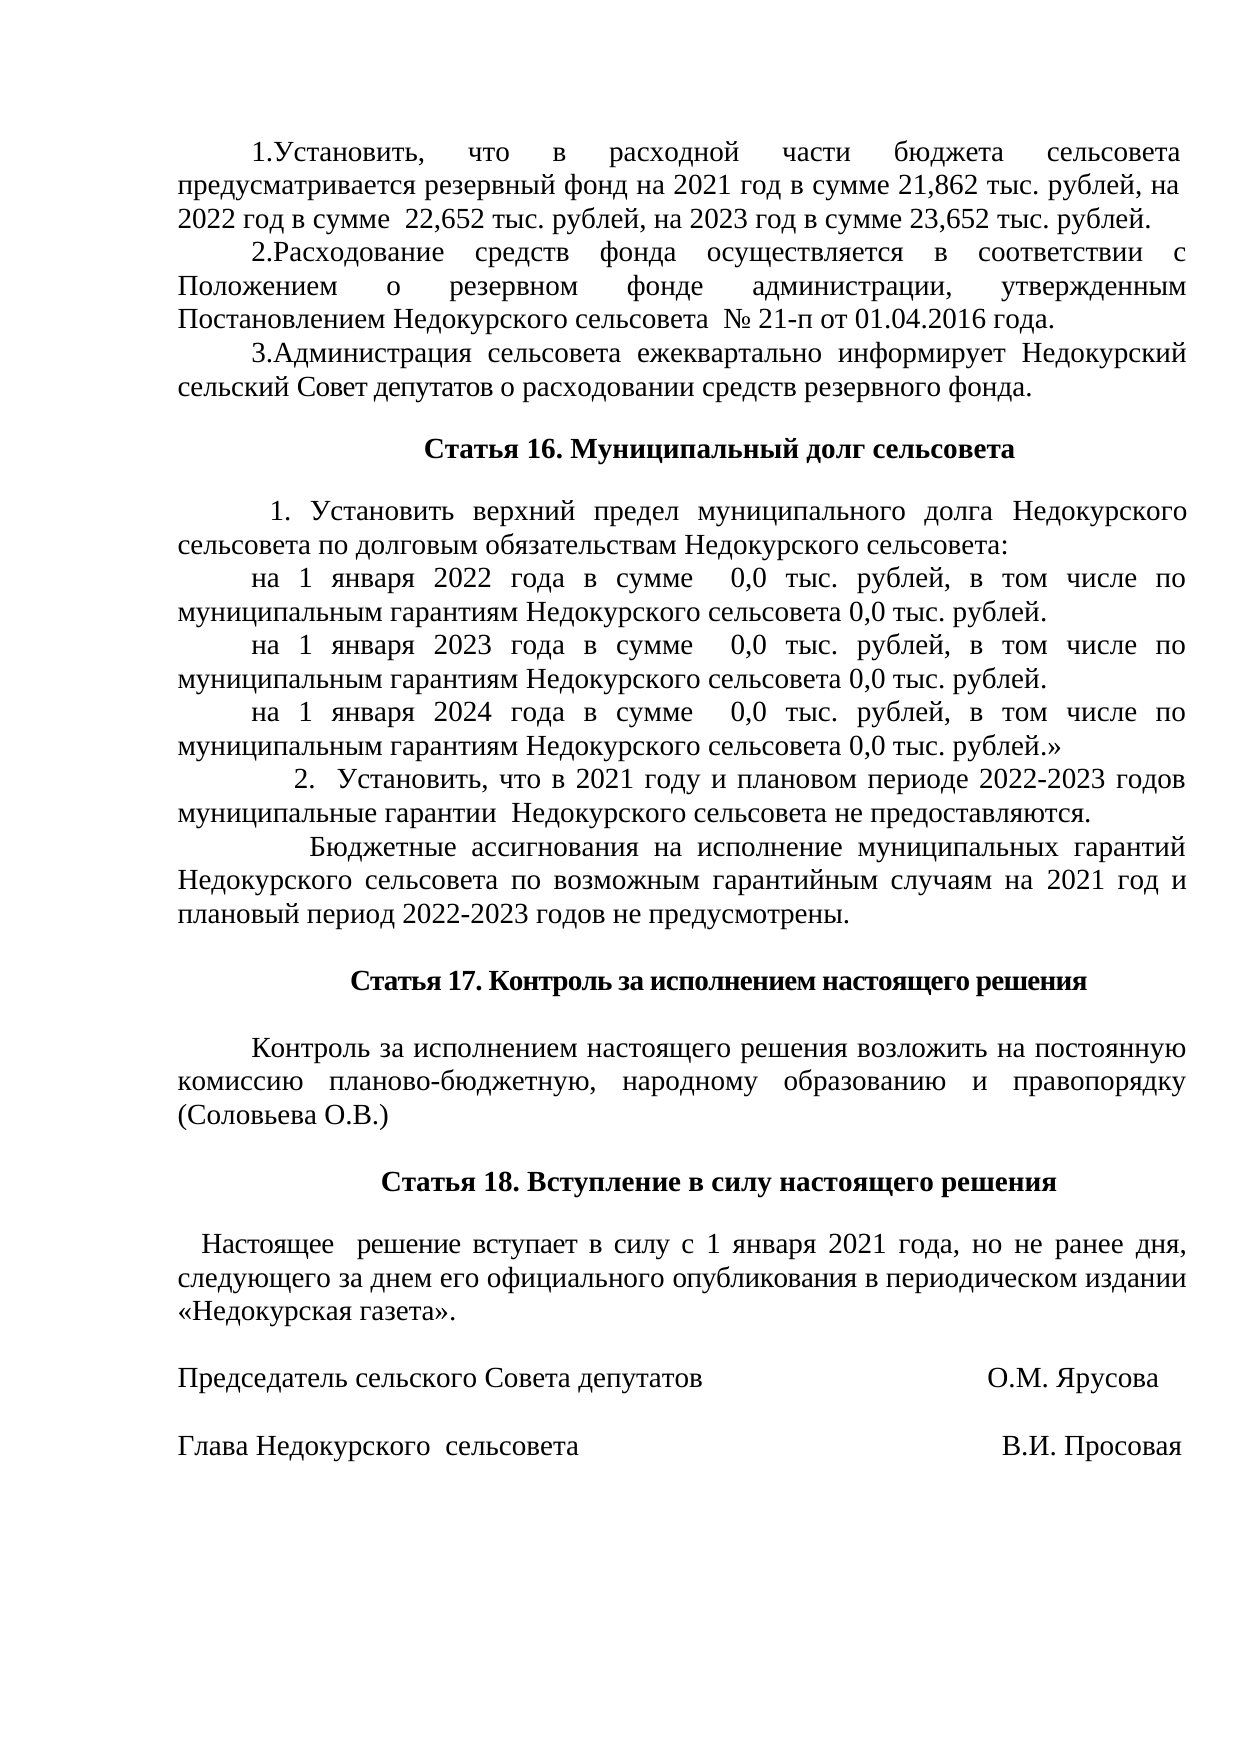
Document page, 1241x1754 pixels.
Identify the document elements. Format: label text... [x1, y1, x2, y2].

text Контроль за исполнением настоящего решения возложить на постоянную комиссию планово-бюджетную, народному образованию и правопорядку (Соловьева О.В.) [177, 1030, 1187, 1131]
text Глава Недокурского сельсовета В.И. Просовая [177, 1428, 1187, 1461]
text 2. Установить, что в 2021 году и плановом периоде 2022-2023 годов муниципальные гарантии Недокурского сельсовета не предоставляются. [177, 762, 1187, 829]
text 2.Расходование средств фонда осуществляется в соответствии с Положением о резервном фонде администрации, утвержденным Постановлением Недокурского сельсовета № 21-п от 01.04.2016 года. [177, 234, 1187, 335]
text Настоящее решение вступает в силу с 1 января 2021 года, но не ранее дня, следующего за днем его официального опубликования в периодическом издании «Недокурская газета». [177, 1226, 1187, 1327]
text Статья 16. Муниципальный долг сельсовета [177, 431, 1187, 464]
text Бюджетные ассигнования на исполнение муниципальных гарантий Недокурского сельсовета по возможным гарантийным случаям на 2021 год и плановый период 2022-2023 годов не предусмотрены. [177, 829, 1187, 929]
text 3.Администрация сельсовета ежеквартально информирует Недокурский сельский Совет депутатов о расходовании средств резервного фонда. [177, 335, 1187, 402]
text Статья 17. Контроль за исполнением настоящего решения [177, 963, 1187, 996]
text 1. Установить верхний предел муниципального долга Недокурского сельсовета по долговым обязательствам Недокурского сельсовета: [177, 493, 1187, 560]
text на 1 января 2023 года в сумме 0,0 тыс. рублей, в том числе по муниципальным гарантиям Недокурского сельсовета 0,0 тыс. рублей. [177, 627, 1187, 694]
text Статья 18. Вступление в силу настоящего решения [177, 1164, 1187, 1198]
text на 1 января 2024 года в сумме 0,0 тыс. рублей, в том числе по муниципальным гарантиям Недокурского сельсовета 0,0 тыс. рублей.» [177, 694, 1187, 762]
text на 1 января 2022 года в сумме 0,0 тыс. рублей, в том числе по муниципальным гарантиям Недокурского сельсовета 0,0 тыс. рублей. [177, 560, 1187, 627]
text 1.Установить, что в расходной части бюджета сельсовета предусматривается резервный фонд на 2021 год в сумме 21,862 тыс. рублей, на 2022 год в сумме 22,652 тыс. рублей, на 2023 год в сумме 23,652 тыс. рублей. [177, 134, 1181, 234]
text Председатель сельского Совета депутатов О.М. Ярусова [177, 1361, 1187, 1394]
